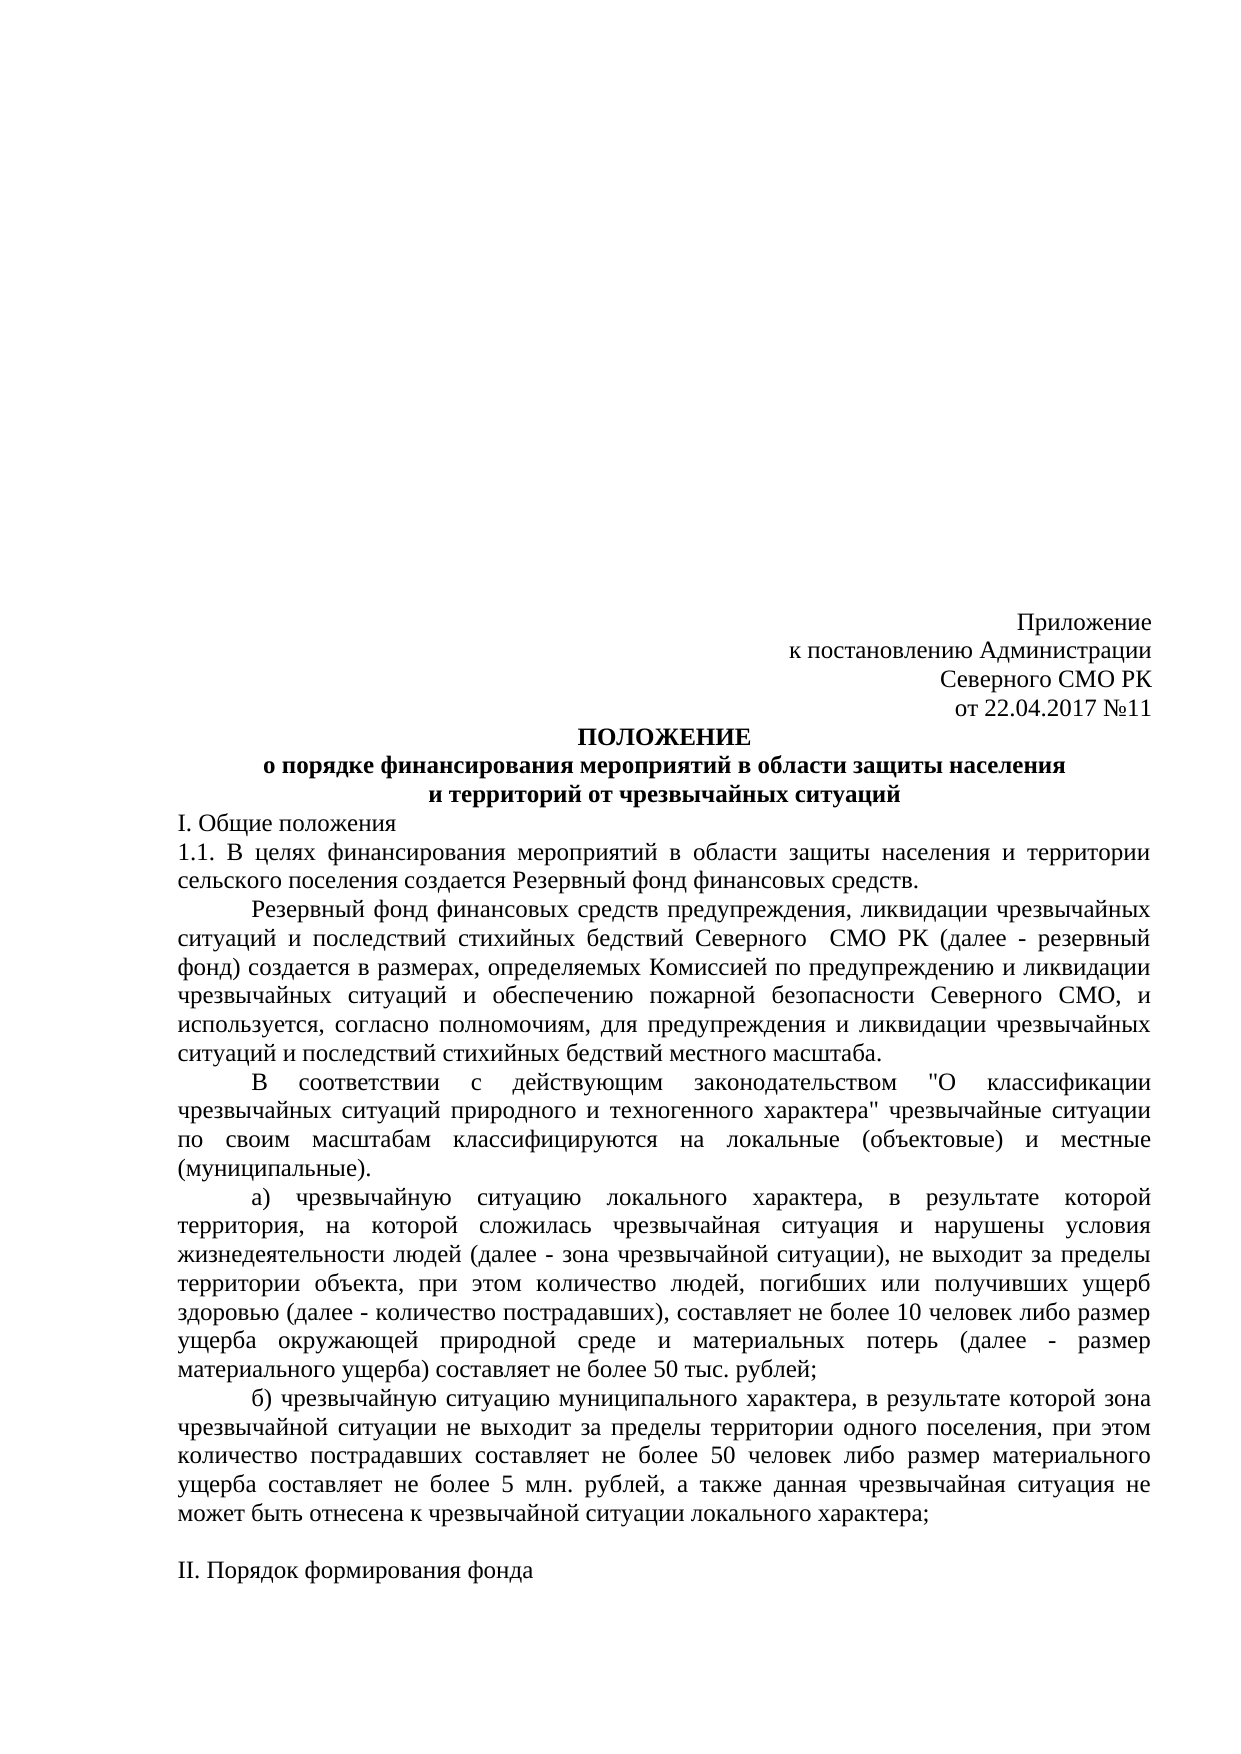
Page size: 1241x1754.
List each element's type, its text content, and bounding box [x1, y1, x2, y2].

text а) чрезвычайную ситуацию локального характера, в результате которой территория, на которой сложилась чрезвычайная ситуация и нарушены условия жизнедеятельности людей (далее - зона чрезвычайной ситуации), не выходит за пределы территории объекта, при этом количество людей, погибших или получивших ущерб здоровью (далее - количество пострадавших), составляет не более 10 человек либо размер ущерба окружающей природной среде и материальных потерь (далее - размер материального ущерба) составляет не более 50 тыс. рублей; [177, 1182, 1152, 1383]
text 1.1. В целях финансирования мероприятий в области защиты населения и территории сельского поселения создается Резервный фонд финансовых средств. [177, 837, 1152, 894]
text В соответствии с действующим законодательством "О классификации чрезвычайных ситуаций природного и техногенного характера" чрезвычайные ситуации по своим масштабам классифицируются на локальные (объектовые) и местные (муниципальные). [177, 1067, 1152, 1182]
text б) чрезвычайную ситуацию муниципального характера, в результате которой зона чрезвычайной ситуации не выходит за пределы территории одного поселения, при этом количество пострадавших составляет не более 50 человек либо размер материального ущерба составляет не более 5 млн. рублей, а также данная чрезвычайная ситуация не может быть отнесена к чрезвычайной ситуации локального характера; [177, 1383, 1152, 1527]
text I. Общие положения [177, 808, 1152, 837]
text Резервный фонд финансовых средств предупреждения, ликвидации чрезвычайных ситуаций и последствий стихийных бедствий Северного СМО РК (далее - резервный фонд) создается в размерах, определяемых Комиссией по предупреждению и ликвидации чрезвычайных ситуаций и обеспечению пожарной безопасности Северного СМО, и используется, согласно полномочиям, для предупреждения и ликвидации чрезвычайных ситуаций и последствий стихийных бедствий местного масштаба. [177, 894, 1152, 1067]
text Приложение к постановлению Администрации [177, 607, 1152, 664]
text II. Порядок формирования фонда [177, 1556, 1152, 1584]
text Северного СМО РК от 22.04.2017 №11 [177, 664, 1152, 722]
text ПОЛОЖЕНИЕ о порядке финансирования мероприятий в области защиты населения и территорий от чрезвычайных ситуаций [177, 722, 1152, 808]
